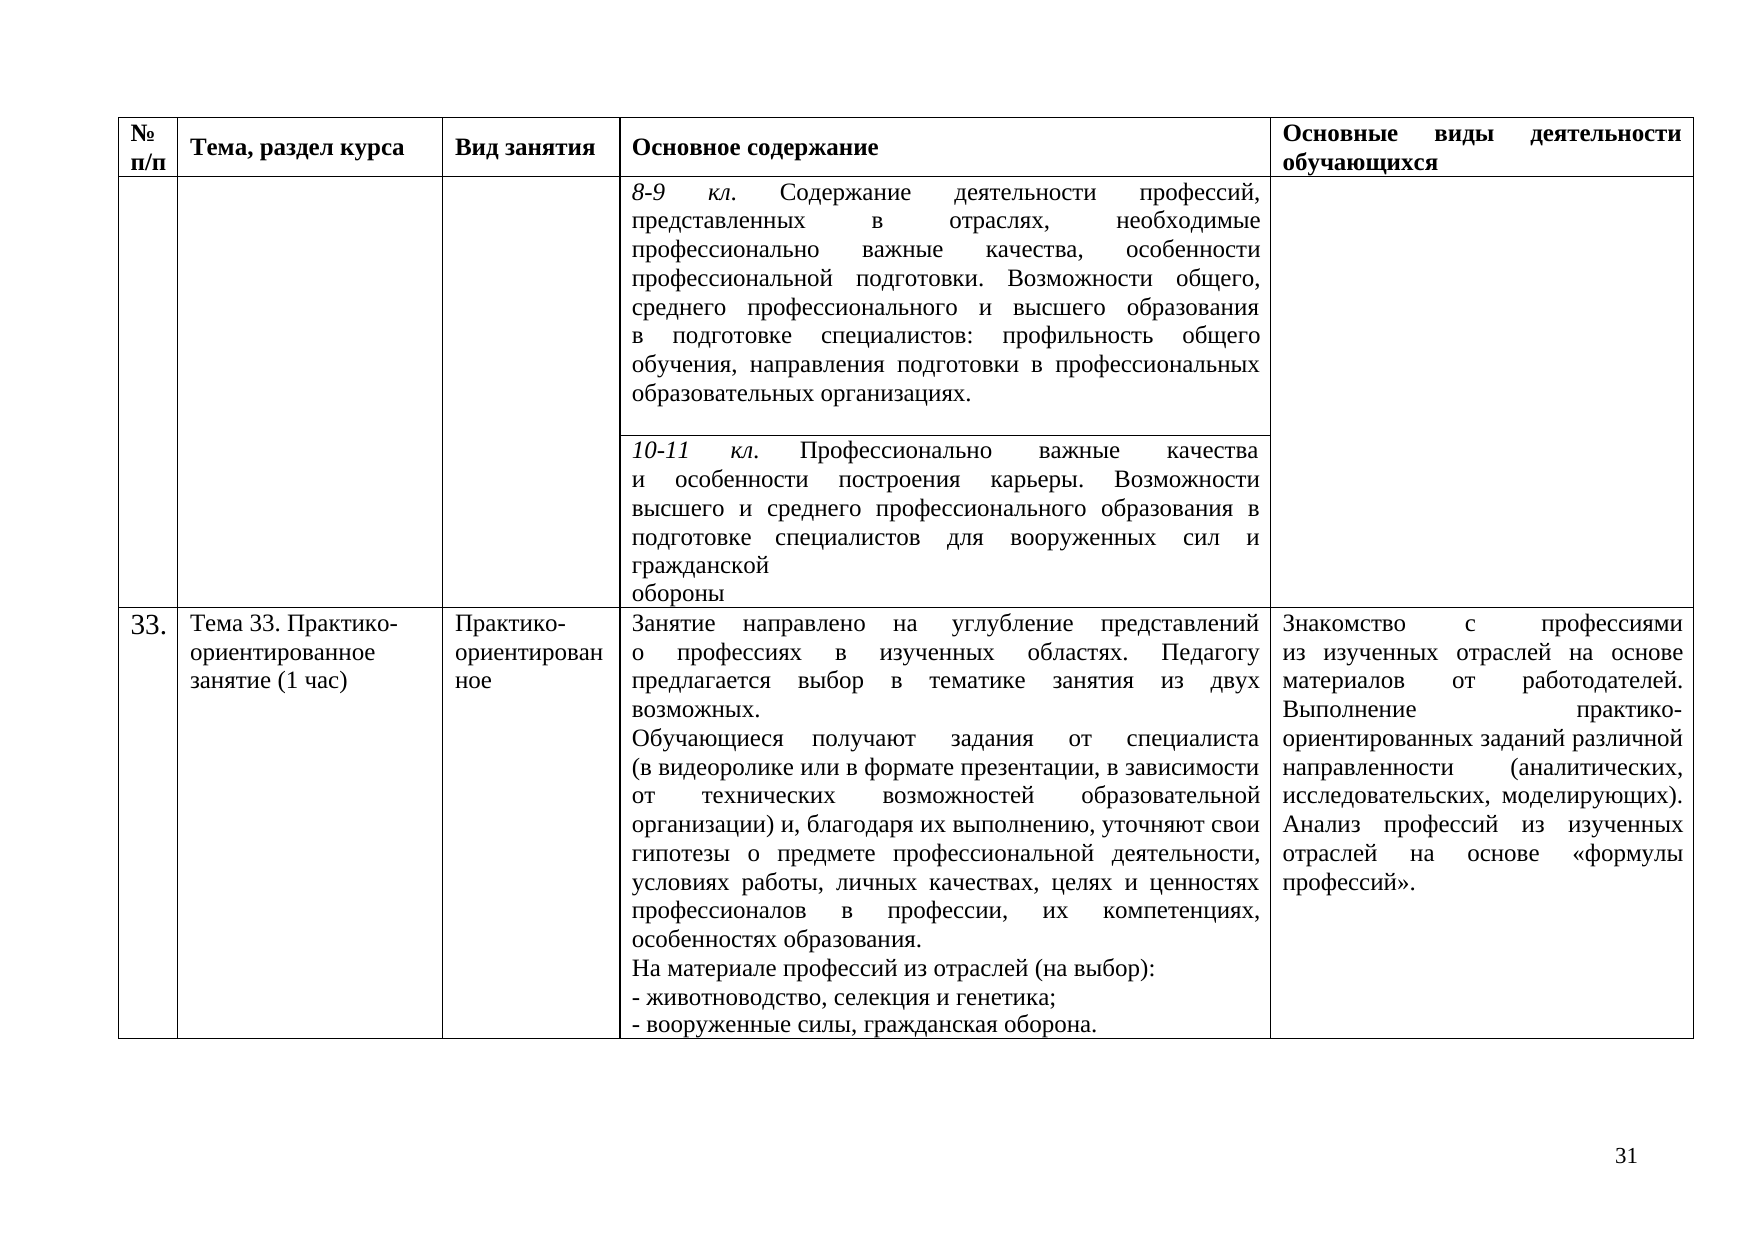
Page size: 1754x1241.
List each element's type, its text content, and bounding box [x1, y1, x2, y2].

table_header Основное содержание [621, 118, 1270, 176]
table_cell Тема 33. Практико- ориентированное занятие (1 час) [178, 608, 442, 1038]
table_cell Практико- ориентирован ное [443, 608, 619, 1038]
table_cell [119, 177, 177, 607]
table_cell Знакомство с профессиями из изученных отраслей на основе материалов от работодателей. Выполнение практико- ориентированных заданий различной направленности (аналитических, исследовательских, моделирующих). Анализ профессий из изученных отраслей на основе «формулы профессий». [1271, 608, 1693, 1038]
table_cell 33. [119, 608, 177, 1038]
table_cell Занятие направлено на углубление представлений о профессиях в изученных областях. Педагогу предлагается выбор в тематике занятия из двух возможных. Обучающиеся получают задания от специалиста (в видеоролике или в формате презентации, в зависимости от технических возможностей образовательной организации) и, благодаря их выполнению, уточняют свои гипотезы о предмете профессиональной деятельности, условиях работы, личных качествах, целях и ценностях профессионалов в профессии, их компетенциях, особенностях образования. На материале профессий из отраслей (на выбор): животноводство, селекция и генетика; вооруженные силы, гражданская оборона. [621, 608, 1270, 1038]
table_header Вид занятия [443, 118, 619, 176]
table_cell 8-9 кл. Содержание деятельности профессий, представленных в отраслях, необходимые профессионально важные качества, особенности профессиональной подготовки. Возможности общего, среднего профессионального и высшего образования в подготовке специалистов: профильность общего обучения, направления подготовки в профессиональных образовательных организациях. [621, 177, 1270, 434]
table_header № п/п [119, 118, 177, 176]
table_cell [178, 177, 442, 607]
table_header Основные виды деятельности обучающихся [1271, 118, 1693, 176]
table_cell [443, 177, 619, 607]
table_header Тема, раздел курса [178, 118, 442, 176]
table_cell 10-11 кл. Профессионально важные качества и особенности построения карьеры. Возможности высшего и среднего профессионального образования в подготовке специалистов для вооруженных сил и гражданской обороны [621, 436, 1270, 607]
table_cell [1271, 177, 1693, 607]
